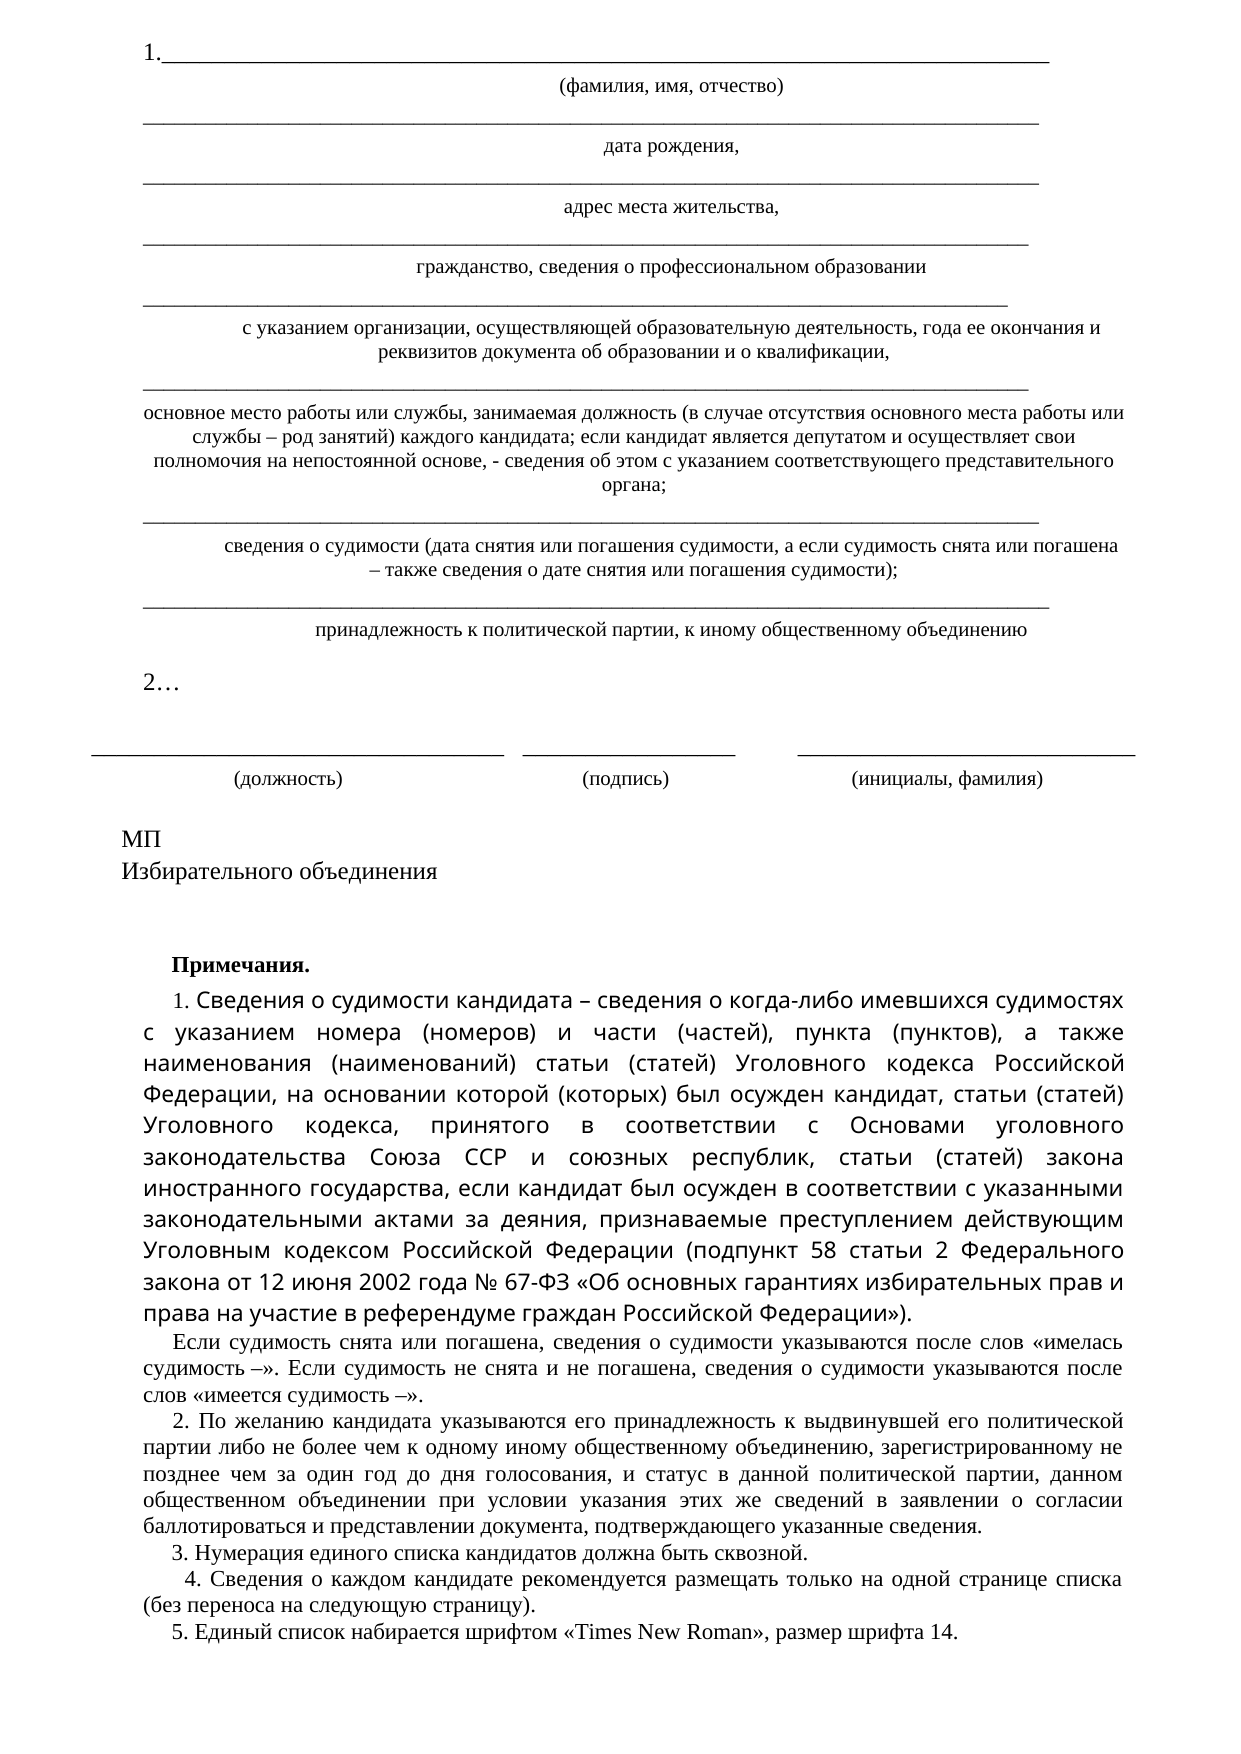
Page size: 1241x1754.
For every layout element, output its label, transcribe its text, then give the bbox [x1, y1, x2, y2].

text _____________________________________________________________________________________ [143, 224, 1125, 248]
text ______________________________________________________________________________________ [143, 103, 1125, 127]
text принадлежность к политической партии, к иному общественному объединению [143, 617, 1125, 641]
text дата рождения, [143, 133, 1125, 157]
table_cell МП Избирательного объединения [80, 797, 1161, 890]
text ______________________________________________________________________________________ [143, 163, 1125, 187]
text _______________________________________________________________________________________ [143, 587, 1125, 611]
text ______________________________________________________________________________________ [143, 502, 1125, 526]
text сведения о судимости (дата снятия или погашения судимости, а если судимость снята или погашена – также сведения о дате снятия или погашения судимости); [143, 532, 1125, 581]
text с указанием организации, осуществляющей образовательную деятельность, года ее окончания и реквизитов документа об образовании и о квалификации, [143, 315, 1125, 363]
text 2… [143, 667, 1125, 695]
text ___________________________________________________________________________________ [143, 285, 1125, 309]
text 3. Нумерация единого списка кандидатов должна быть сквозной. [143, 1539, 1125, 1565]
text Если судимость снята или погашена, сведения о судимости указываются после слов «имелась судимость –». Если судимость не снята и не погашена, сведения о судимости указываются после слов «имеется судимость –». [143, 1328, 1125, 1407]
text основное место работы или службы, занимаемая должность (в случае отсутствия основного места работы или службы – род занятий) каждого кандидата; если кандидат является депутатом и осуществляет свои полномочия на непостоянной основе, - сведения об этом с указанием соответствующего представительного органа; [143, 400, 1125, 496]
text (фамилия, имя, отчество) [143, 72, 1125, 97]
text 5. Единый список набирается шрифтом «Times New Roman», размер шрифта 14. [143, 1618, 1125, 1644]
text 4. Сведения о каждом кандидате рекомендуется размещать только на одной странице списка (без переноса на следующую страницу). [143, 1565, 1125, 1618]
text 2. По желанию кандидата указываются его принадлежность к выдвинувшей его политической партии либо не более чем к одному иному общественному объединению, зарегистрированному не позднее чем за один год до дня голосования, и статус в данной политической партии, данном общественном объединении при условии указания этих же сведений в заявлении о согласии баллотироваться и представлении документа, подтверждающего указанные сведения. [143, 1407, 1125, 1539]
table_header _________________________________ _________________ ___________________________ (должность) (подпись) (инициалы, фамилия) [80, 695, 1161, 797]
text 1._______________________________________________________________________ [143, 37, 1125, 66]
text _____________________________________________________________________________________ [143, 369, 1125, 393]
text 1. Сведения о судимости кандидата – сведения о когда-либо имевшихся судимостях с указанием номера (номеров) и части (частей), пункта (пунктов), а также наименования (наименований) статьи (статей) Уголовного кодекса Российской Федерации, на основании которой (которых) был осужден кандидат, статьи (статей) Уголовного кодекса, принятого в соответствии с Основами уголовного законодательства Союза ССР и союзных республик, статьи (статей) закона иностранного государства, если кандидат был осужден в соответствии с указанными законодательными актами за деяния, признаваемые преступлением действующим Уголовным кодексом Российской Федерации (подпункт 58 статьи 2 Федерального закона от 12 июня 2002 года № 67-ФЗ «Об основных гарантиях избирательных прав и права на участие в референдуме граждан Российской Федерации»). [143, 984, 1125, 1328]
text адрес места жительства, [143, 194, 1125, 218]
text Примечания. [143, 953, 1125, 978]
text гражданство, сведения о профессиональном образовании [143, 254, 1125, 278]
